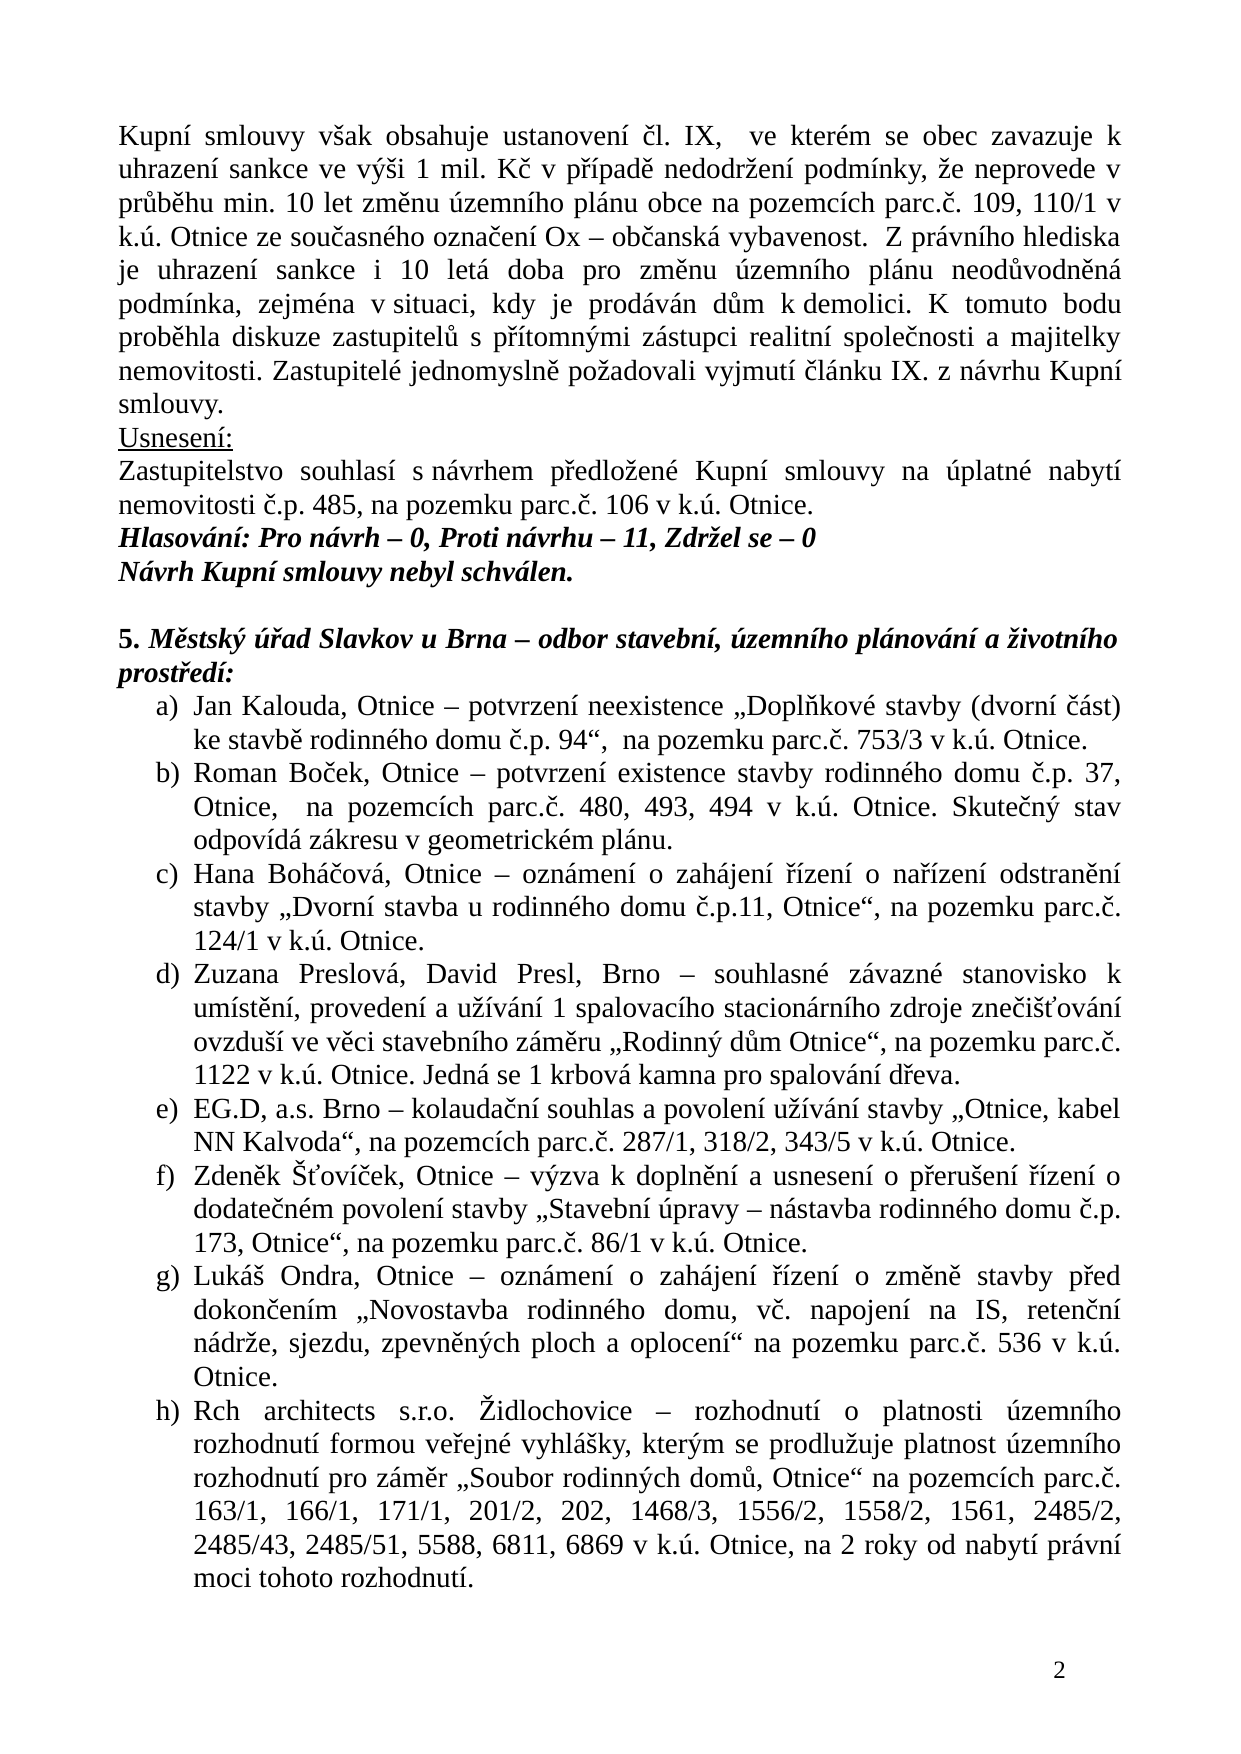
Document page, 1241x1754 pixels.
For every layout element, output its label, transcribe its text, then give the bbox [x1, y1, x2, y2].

text Hlasování: Pro návrh – 0, Proti návrhu – 11, Zdržel se – 0 [118, 521, 1122, 554]
list Rch architects s.r.o. Židlochovice – rozhodnutí o platnosti územního rozhodnutí formou veřejné vyhlášky, kterým se prodlužuje platnost územního rozhodnutí pro záměr „Soubor rodinných domů, Otnice“ na pozemcích parc.č. 163/1, 166/1, 171/1, 201/2, 202, 1468/3, 1556/2, 1558/2, 1561, 2485/2, 2485/43, 2485/51, 5588, 6811, 6869 v k.ú. Otnice, na 2 roky od nabytí právní moci tohoto rozhodnutí. [156, 1393, 1122, 1594]
list Roman Boček, Otnice – potvrzení existence stavby rodinného domu č.p. 37, Otnice, na pozemcích parc.č. 480, 493, 494 v k.ú. Otnice. Skutečný stav odpovídá zákresu v geometrickém plánu. [156, 755, 1122, 856]
list Hana Boháčová, Otnice – oznámení o zahájení řízení o nařízení odstranění stavby „Dvorní stavba u rodinného domu č.p.11, Otnice“, na pozemku parc.č. 124/1 v k.ú. Otnice. [156, 856, 1122, 957]
text 5. Městský úřad Slavkov u Brna – odbor stavební, územního plánování a životního prostředí: [118, 621, 1122, 688]
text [118, 118, 1122, 420]
list Jan Kalouda, Otnice – potvrzení neexistence „Doplňkové stavby (dvorní část) ke stavbě rodinného domu č.p. 94“, na pozemku parc.č. 753/3 v k.ú. Otnice. [156, 688, 1122, 755]
list Lukáš Ondra, Otnice – oznámení o zahájení řízení o změně stavby před dokončením „Novostavba rodinného domu, vč. napojení na IS, retenční nádrže, sjezdu, zpevněných ploch a oplocení“ na pozemku parc.č. 536 v k.ú. Otnice. [156, 1258, 1122, 1393]
list EG.D, a.s. Brno – kolaudační souhlas a povolení užívání stavby „Otnice, kabel NN Kalvoda“, na pozemcích parc.č. 287/1, 318/2, 343/5 v k.ú. Otnice. [156, 1091, 1122, 1158]
list Zdeněk Šťovíček, Otnice – výzva k doplnění a usnesení o přerušení řízení o dodatečném povolení stavby „Stavební úpravy – nástavba rodinného domu č.p. 173, Otnice“, na pozemku parc.č. 86/1 v k.ú. Otnice. [156, 1158, 1122, 1258]
text Návrh Kupní smlouvy nebyl schválen. [118, 554, 1122, 588]
text Zastupitelstvo souhlasí s návrhem předložené Kupní smlouvy na úplatné nabytí nemovitosti č.p. 485, na pozemku parc.č. 106 v k.ú. Otnice. [118, 453, 1122, 521]
text Usnesení: [118, 420, 1122, 453]
list Zuzana Preslová, David Presl, Brno – souhlasné závazné stanovisko k umístění, provedení a užívání 1 spalovacího stacionárního zdroje znečišťování ovzduší ve věci stavebního záměru „Rodinný dům Otnice“, na pozemku parc.č. 1122 v k.ú. Otnice. Jedná se 1 krbová kamna pro spalování dřeva. [156, 957, 1122, 1091]
